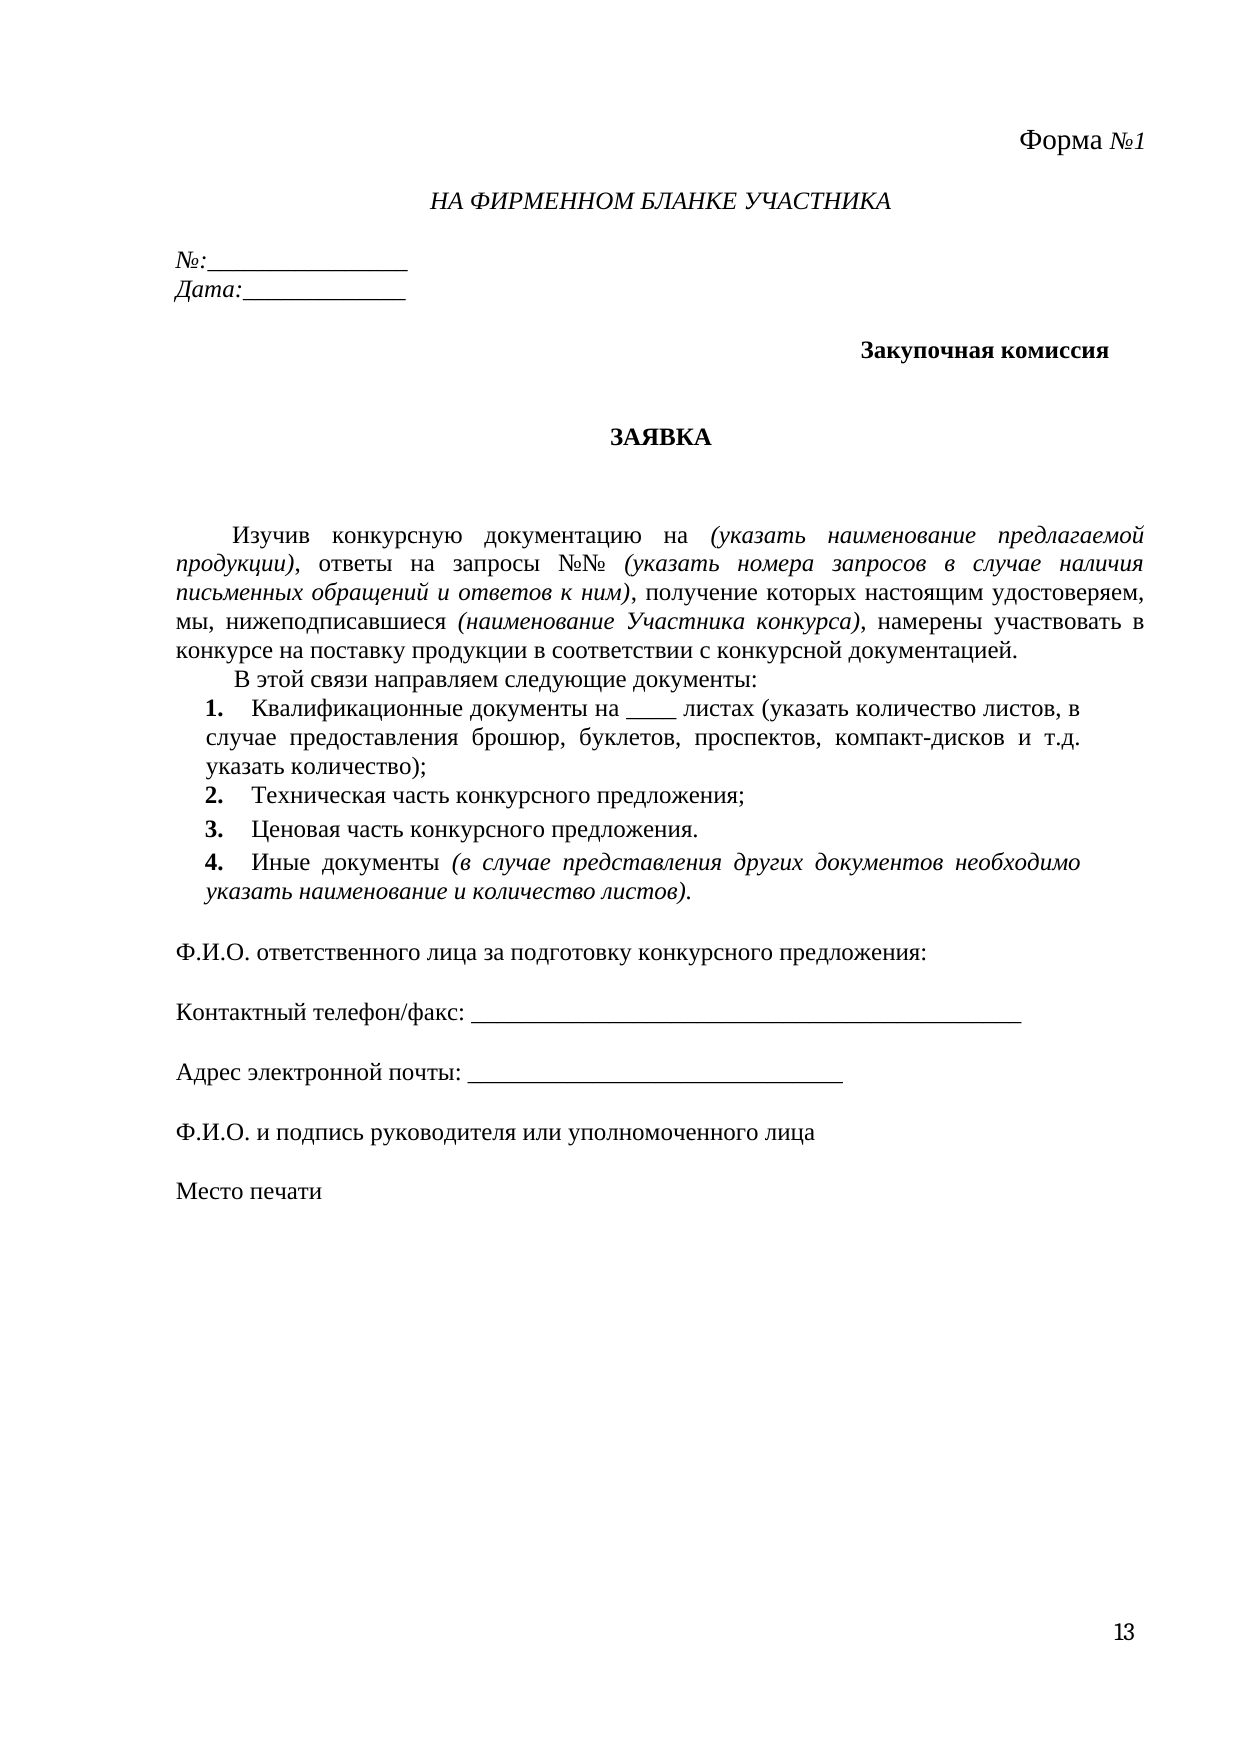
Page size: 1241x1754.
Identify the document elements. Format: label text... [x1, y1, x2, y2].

text В этой связи направляем следующие документы: [233, 664, 1135, 693]
text НА ФИРМЕННОМ БЛАНКЕ УЧАСТНИКА [225, 186, 1096, 214]
text Ф.И.О. ответственного лица за подготовку конкурсного предложения: [176, 937, 1135, 966]
text Изучив конкурсную документацию на (указать наименование предлагаемой продукции), ответы на запросы №№ (указать номера запросов в случае наличия письменных обращений и ответов к ним), получение которых настоящим удостоверяем, мы, нижеподписавшиеся (наименование Участника конкурса), намерены участвовать в конкурсе на поставку продукции в соответствии с конкурсной документацией. [176, 520, 1144, 663]
text Закупочная комиссия [177, 335, 1109, 363]
subtitle ЗАЯВКА [180, 422, 1141, 451]
text №:________________ [176, 245, 413, 273]
text Адрес электронной почты: ______________________________ [176, 1057, 1135, 1086]
list Иные документы (в случае представления других документов необходимо указать наименование и количество листов). [204, 847, 1081, 905]
list Ценовая часть конкурсного предложения. [204, 814, 1081, 842]
text Место печати [176, 1176, 1135, 1205]
text Контактный телефон/факс: ____________________________________________ [176, 997, 1135, 1026]
text Ф.И.О. и подпись руководителя или уполномоченного лица [176, 1117, 1135, 1145]
text Дата:_____________ [176, 274, 413, 303]
list Техническая часть конкурсного предложения; [204, 780, 1081, 809]
subtitle Форма №1 [177, 122, 1146, 155]
list Квалификационные документы на ____ листах (указать количество листов, в случае предоставления брошюр, буклетов, проспектов, компакт-дисков и т.д. указать количество); [204, 693, 1081, 779]
